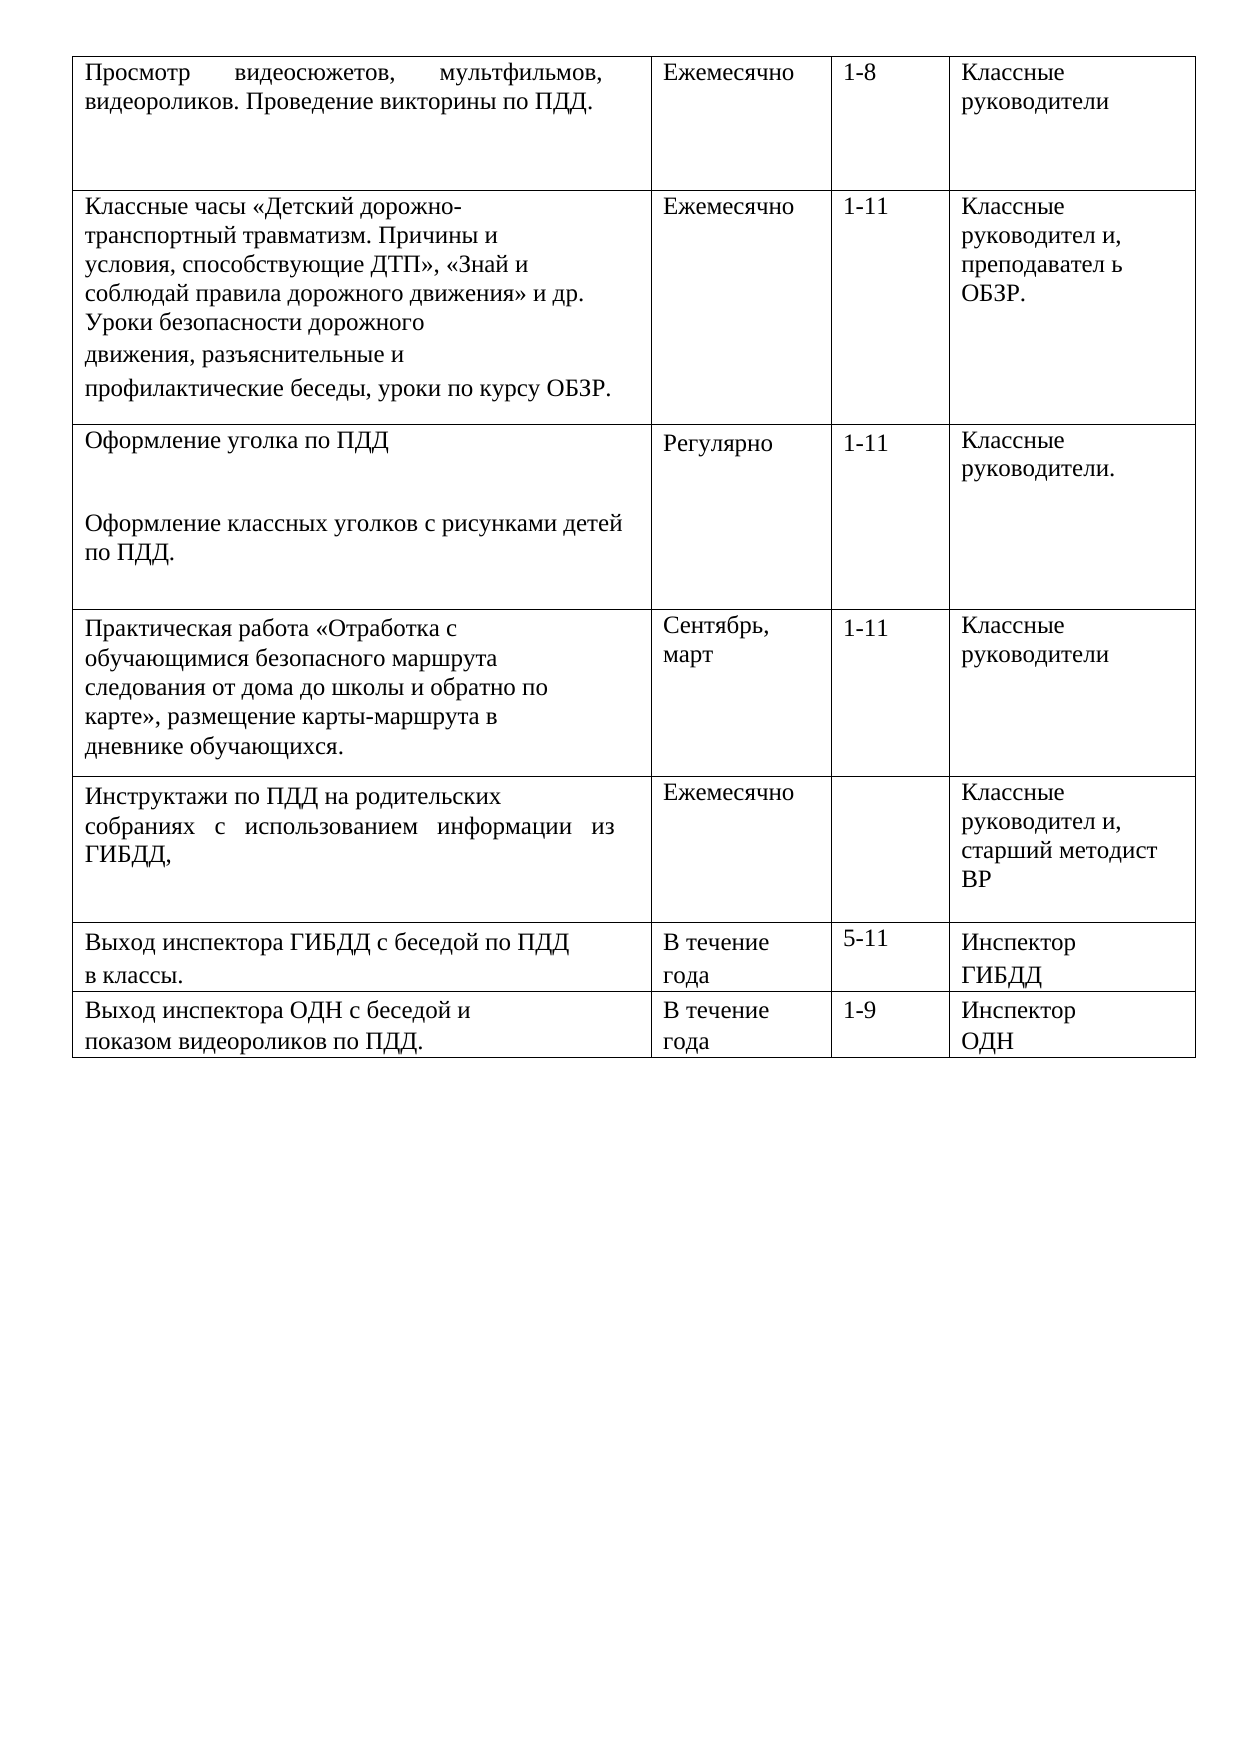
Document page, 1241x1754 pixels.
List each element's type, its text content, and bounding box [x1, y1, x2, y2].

table_cell Классные часы «Детский дорожно- транспортный травматизм. Причины и условия, способствующие ДТП», «Знай и соблюдай правила дорожного движения» и др. Уроки безопасности дорожного движения, разъяснительные и профилактические беседы, уроки по курсу ОБЗР. [73, 191, 651, 424]
table_cell 1-11 [832, 191, 949, 424]
table_cell Выход инспектора ОДН с беседой и показом видеороликов по ПДД. [73, 992, 651, 1057]
table_cell В течение года [652, 923, 831, 991]
table_cell [832, 777, 949, 922]
table_header Просмотр видеосюжетов, мультфильмов, видеороликов. Проведение викторины по ПДД. [73, 57, 651, 190]
table_cell Практическая работа «Отработка с обучающимися безопасного маршрута следования от дома до школы и обратно по карте», размещение карты-маршрута в дневнике обучающихся. [73, 610, 651, 776]
table_cell Ежемесячно [652, 191, 831, 424]
table_cell В течение года [652, 992, 831, 1057]
table_cell Классные руководители. [950, 425, 1195, 609]
table_cell 1-9 [832, 992, 949, 1057]
table_cell Классные руководител и, преподавател ь ОБЗР. [950, 191, 1195, 424]
table_cell 5-11 [832, 923, 949, 991]
table_cell 1-11 [832, 425, 949, 609]
table_header Классные руководители [950, 57, 1195, 190]
table_cell Сентябрь, март [652, 610, 831, 776]
table_cell Регулярно [652, 425, 831, 609]
table_cell Инспектор ГИБДД [950, 923, 1195, 991]
table_cell 1-11 [832, 610, 949, 776]
table_header Ежемесячно [652, 57, 831, 190]
table_cell Классные руководител и, старший методист ВР [950, 777, 1195, 922]
table_cell Классные руководители [950, 610, 1195, 776]
table_cell Инструктажи по ПДД на родительских собраниях с использованием информации из ГИБДД, [73, 777, 651, 922]
table_cell Выход инспектора ГИБДД с беседой по ПДД в классы. [73, 923, 651, 991]
table_cell Оформление уголка по ПДД Оформление классных уголков с рисунками детей по ПДД. [73, 425, 651, 609]
table_cell Инспектор ОДН [950, 992, 1195, 1057]
table_cell Ежемесячно [652, 777, 831, 922]
table_header 1-8 [832, 57, 949, 190]
